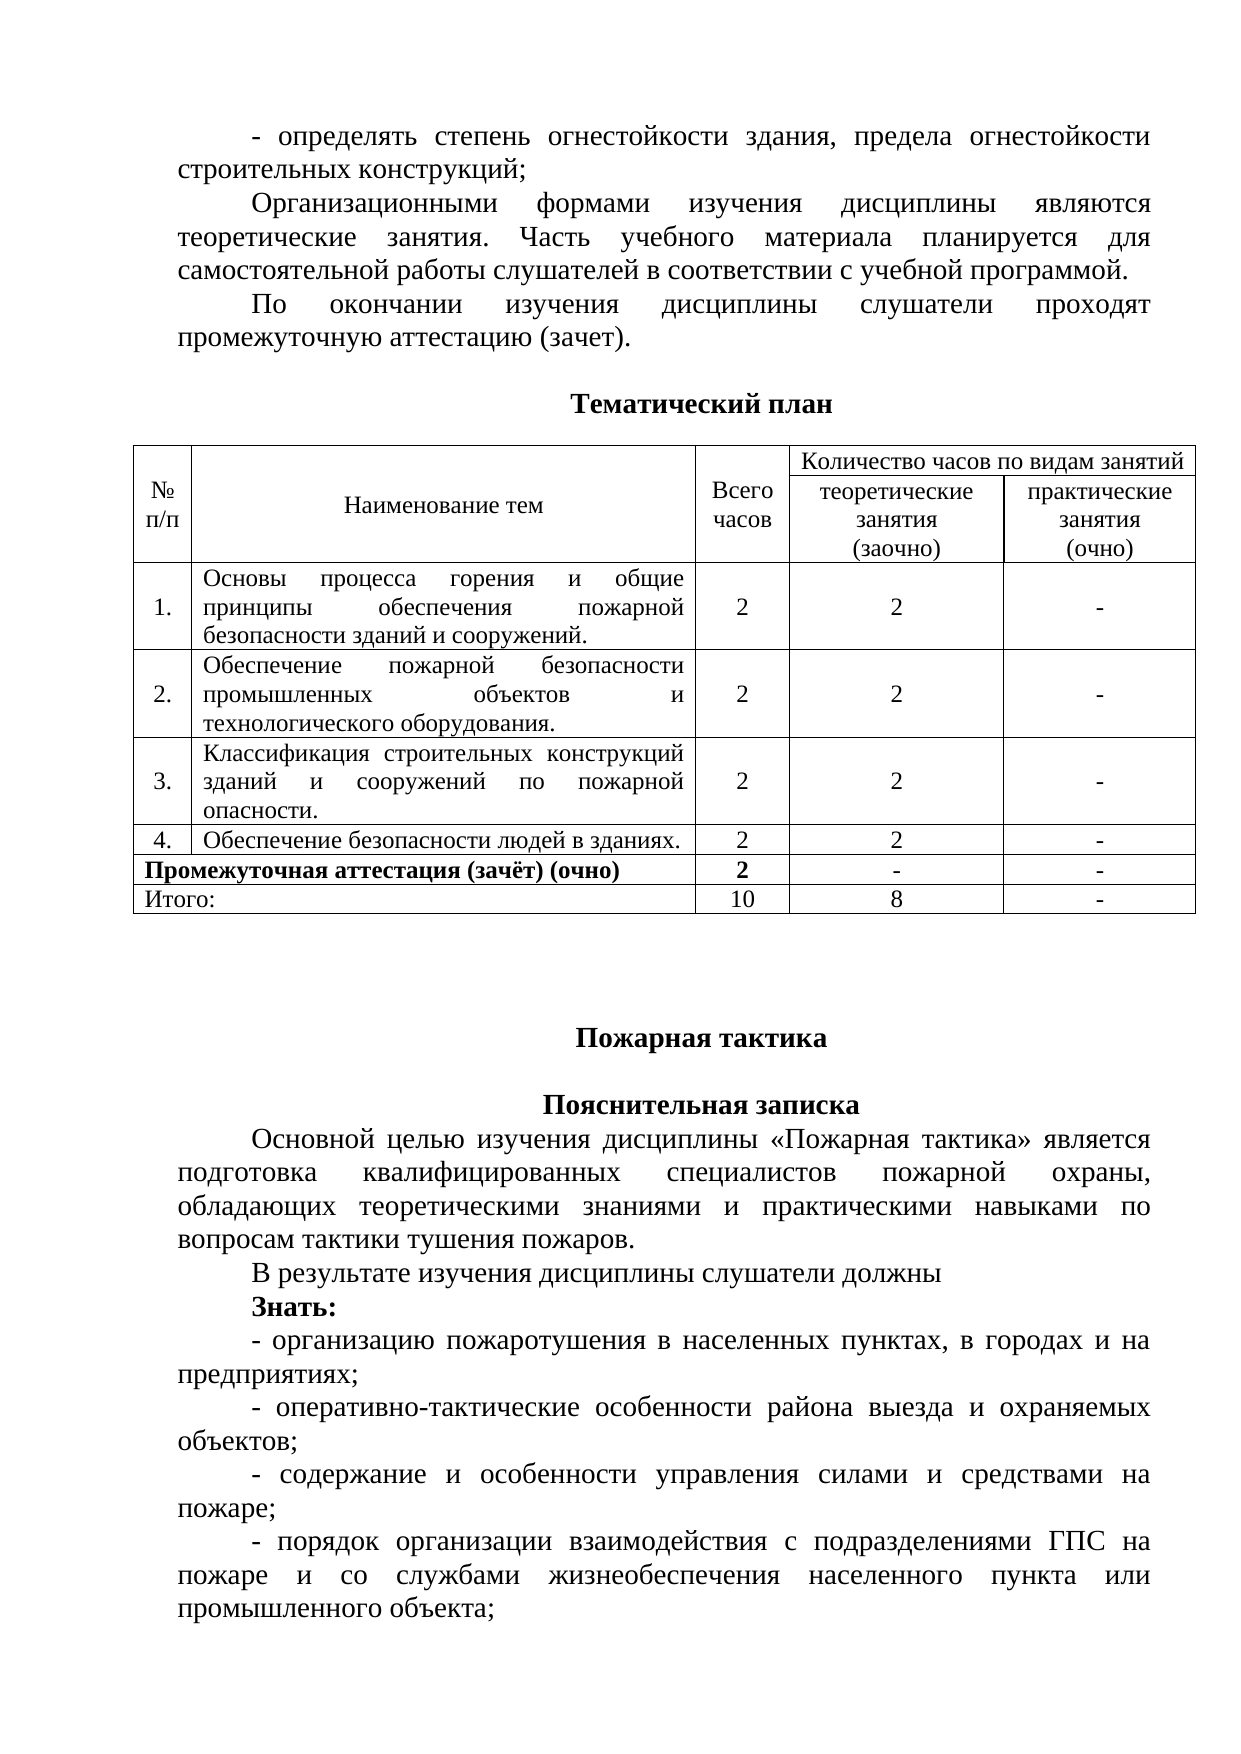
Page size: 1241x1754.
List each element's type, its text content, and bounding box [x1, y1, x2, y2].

table_cell 2 [696, 563, 789, 649]
table_cell - [790, 855, 1003, 883]
table_cell - [1004, 650, 1195, 737]
table_cell 4. [134, 825, 191, 854]
text Основной целью изучения дисциплины «Пожарная тактика» является подготовка квалифицированных специалистов пожарной охраны, обладающих теоретическими знаниями и практическими навыками по вопросам тактики тушения пожаров. [177, 1121, 1152, 1255]
text - порядок организации взаимодействия с подразделениями ГПС на пожаре и со службами жизнеобеспечения населенного пункта или промышленного объекта; [177, 1523, 1152, 1624]
text - определять степень огнестойкости здания, предела огнестойкости строительных конструкций; [177, 118, 1152, 185]
table_header Всего часов [696, 446, 789, 562]
table_cell 2 [696, 738, 789, 824]
table_cell Обеспечение безопасности людей в зданиях. [192, 825, 695, 854]
table_cell - [1004, 825, 1195, 854]
text Организационными формами изучения дисциплины являются теоретические занятия. Часть учебного материала планируется для самостоятельной работы слушателей в соответствии с учебной программой. [177, 185, 1152, 286]
text - организацию пожаротушения в населенных пунктах, в городах и на предприятиях; [177, 1322, 1152, 1389]
table_cell 1. [134, 563, 191, 649]
text Тематический план [177, 386, 1152, 420]
table_cell Итого: [134, 885, 695, 913]
table_cell Обеспечение пожарной безопасности промышленных объектов и технологического оборудования. [192, 650, 695, 737]
text Пояснительная записка [177, 1087, 1152, 1121]
table_cell 2 [696, 855, 789, 883]
table_cell Промежуточная аттестация (зачёт) (очно) [134, 855, 695, 883]
table_cell теоретические занятия (заочно) [790, 476, 1003, 562]
table_cell 8 [790, 885, 1003, 913]
table_cell 2. [134, 650, 191, 737]
table_cell 2 [790, 825, 1003, 854]
table_cell - [1004, 738, 1195, 824]
table_header № п/п [134, 446, 191, 562]
table_cell 2 [790, 650, 1003, 737]
text По окончании изучения дисциплины слушатели проходят промежуточную аттестацию (зачет). [177, 286, 1152, 353]
table_header Количество часов по видам занятий [790, 446, 1195, 475]
table_cell Классификация строительных конструкций зданий и сооружений по пожарной опасности. [192, 738, 695, 824]
table_cell 2 [790, 563, 1003, 649]
table_cell 2 [696, 825, 789, 854]
table_cell Основы процесса горения и общие принципы обеспечения пожарной безопасности зданий и сооружений. [192, 563, 695, 649]
text В результате изучения дисциплины слушатели должны [177, 1255, 1152, 1289]
table_header Наименование тем [192, 446, 695, 562]
text - содержание и особенности управления силами и средствами на пожаре; [177, 1456, 1152, 1523]
text Пожарная тактика [177, 1020, 1152, 1054]
table_cell 3. [134, 738, 191, 824]
text Знать: [177, 1289, 1152, 1322]
table_cell 10 [696, 885, 789, 913]
table_cell - [1004, 563, 1195, 649]
text - оперативно-тактические особенности района выезда и охраняемых объектов; [177, 1389, 1152, 1456]
table_cell 2 [790, 738, 1003, 824]
table_cell - [1004, 885, 1195, 913]
table_cell практические занятия (очно) [1005, 476, 1195, 562]
table_cell - [1004, 855, 1195, 883]
table_cell 2 [696, 650, 789, 737]
